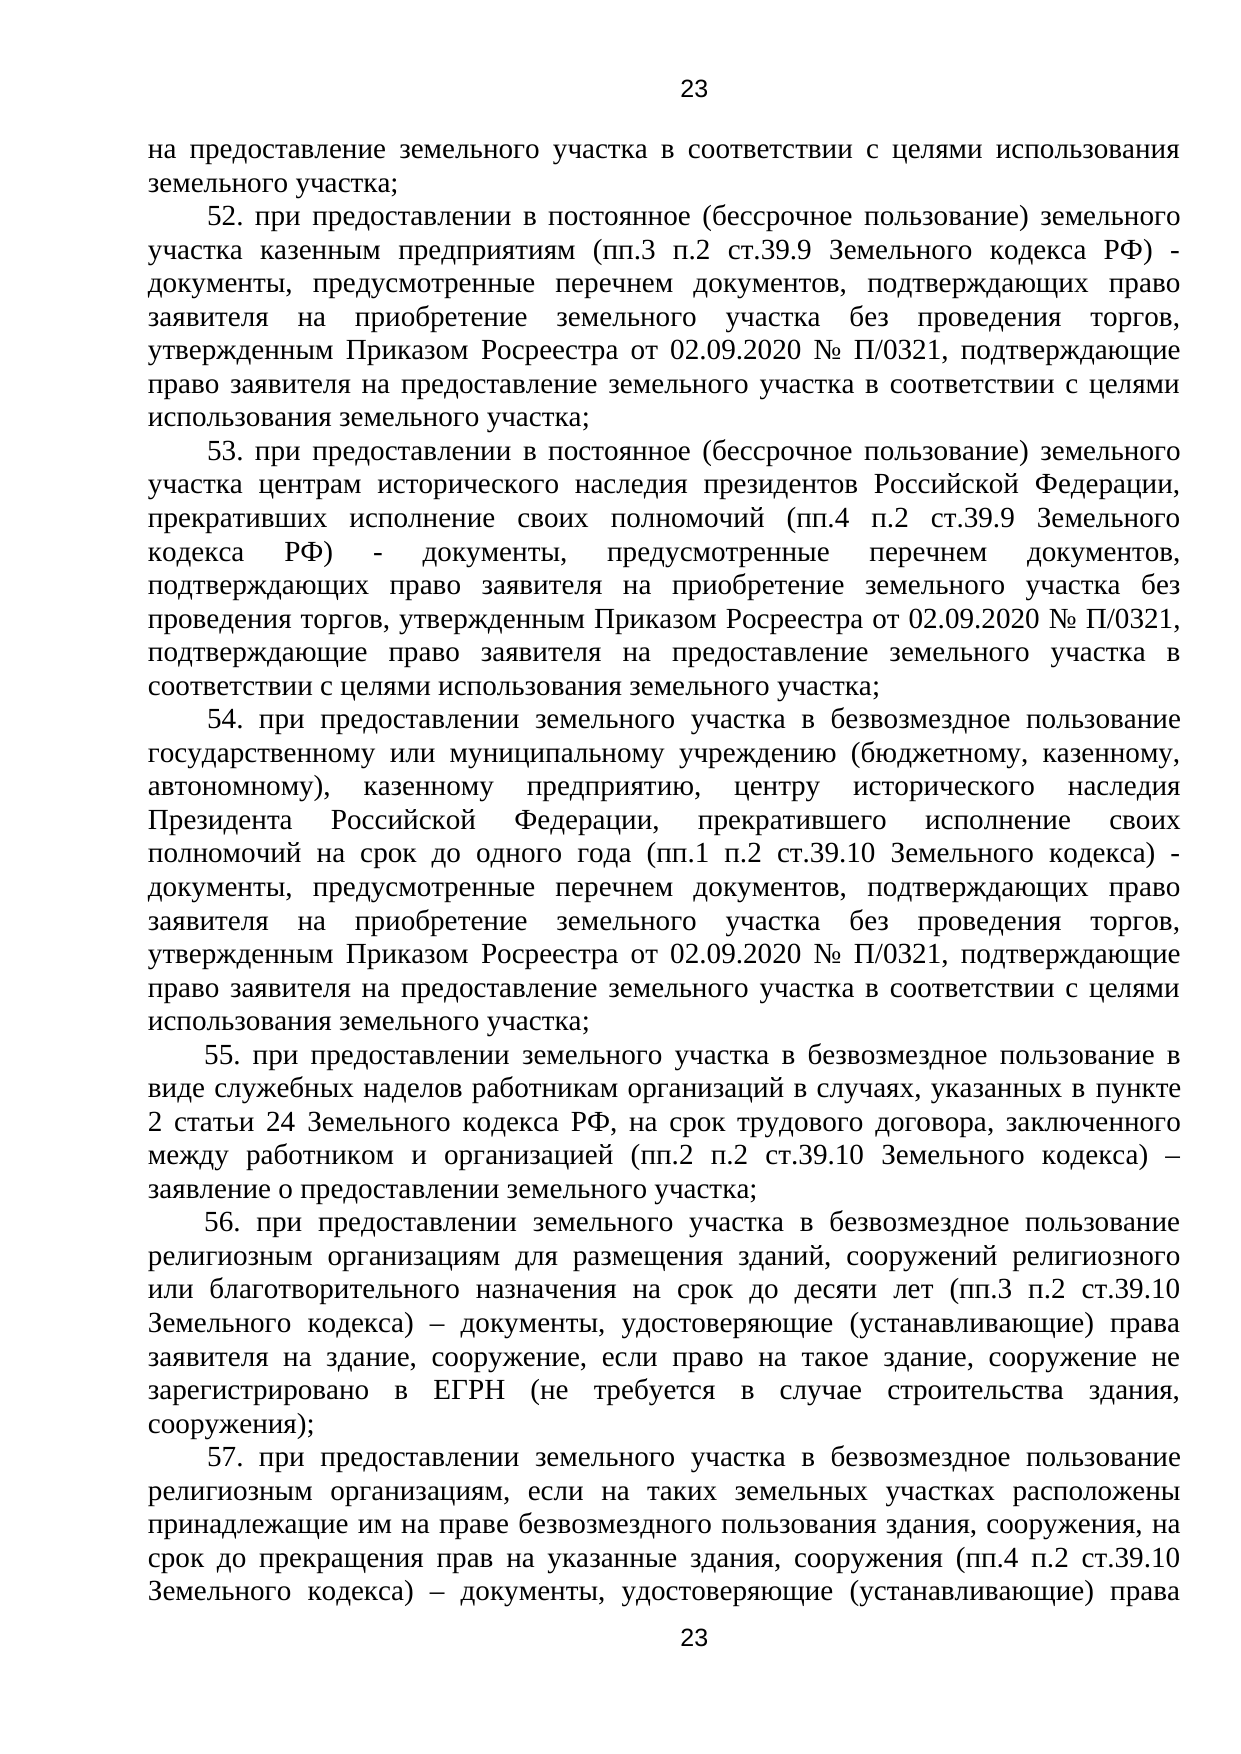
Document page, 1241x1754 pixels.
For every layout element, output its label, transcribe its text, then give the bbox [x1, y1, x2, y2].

text 54. при предоставлении земельного участка в безвозмездное пользование государственному или муниципальному учреждению (бюджетному, казенному, автономному), казенному предприятию, центру исторического наследия Президента Российской Федерации, прекратившего исполнение своих полномочий на срок до одного года (пп.1 п.2 ст.39.10 Земельного кодекса) - документы, предусмотренные перечнем документов, подтверждающих право заявителя на приобретение земельного участка без проведения торгов, утвержденным Приказом Росреестра от 02.09.2020 № П/0321, подтверждающие право заявителя на предоставление земельного участка в соответствии с целями использования земельного участка; [148, 701, 1181, 1037]
text 53. при предоставлении в постоянное (бессрочное пользование) земельного участка центрам исторического наследия президентов Российской Федерации, прекративших исполнение своих полномочий (пп.4 п.2 ст.39.9 Земельного кодекса РФ) - документы, предусмотренные перечнем документов, подтверждающих право заявителя на приобретение земельного участка без проведения торгов, утвержденным Приказом Росреестра от 02.09.2020 № П/0321, подтверждающие право заявителя на предоставление земельного участка в соответствии с целями использования земельного участка; [148, 433, 1181, 701]
text 52. при предоставлении в постоянное (бессрочное пользование) земельного участка казенным предприятиям (пп.3 п.2 ст.39.9 Земельного кодекса РФ) - документы, предусмотренные перечнем документов, подтверждающих право заявителя на приобретение земельного участка без проведения торгов, утвержденным Приказом Росреестра от 02.09.2020 № П/0321, подтверждающие право заявителя на предоставление земельного участка в соответствии с целями использования земельного участка; [148, 198, 1181, 433]
text 56. при предоставлении земельного участка в безвозмездное пользование религиозным организациям для размещения зданий, сооружений религиозного или благотворительного назначения на срок до десяти лет (пп.3 п.2 ст.39.10 Земельного кодекса) – документы, удостоверяющие (устанавливающие) права заявителя на здание, сооружение, если право на такое здание, сооружение не зарегистрировано в ЕГРН (не требуется в случае строительства здания, сооружения); [148, 1204, 1181, 1439]
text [148, 1439, 1181, 1607]
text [148, 131, 1181, 198]
text 55. при предоставлении земельного участка в безвозмездное пользование в виде служебных наделов работникам организаций в случаях, указанных в пункте 2 статьи 24 Земельного кодекса РФ, на срок трудового договора, заключенного между работником и организацией (пп.2 п.2 ст.39.10 Земельного кодекса) – заявление о предоставлении земельного участка; [148, 1037, 1181, 1204]
